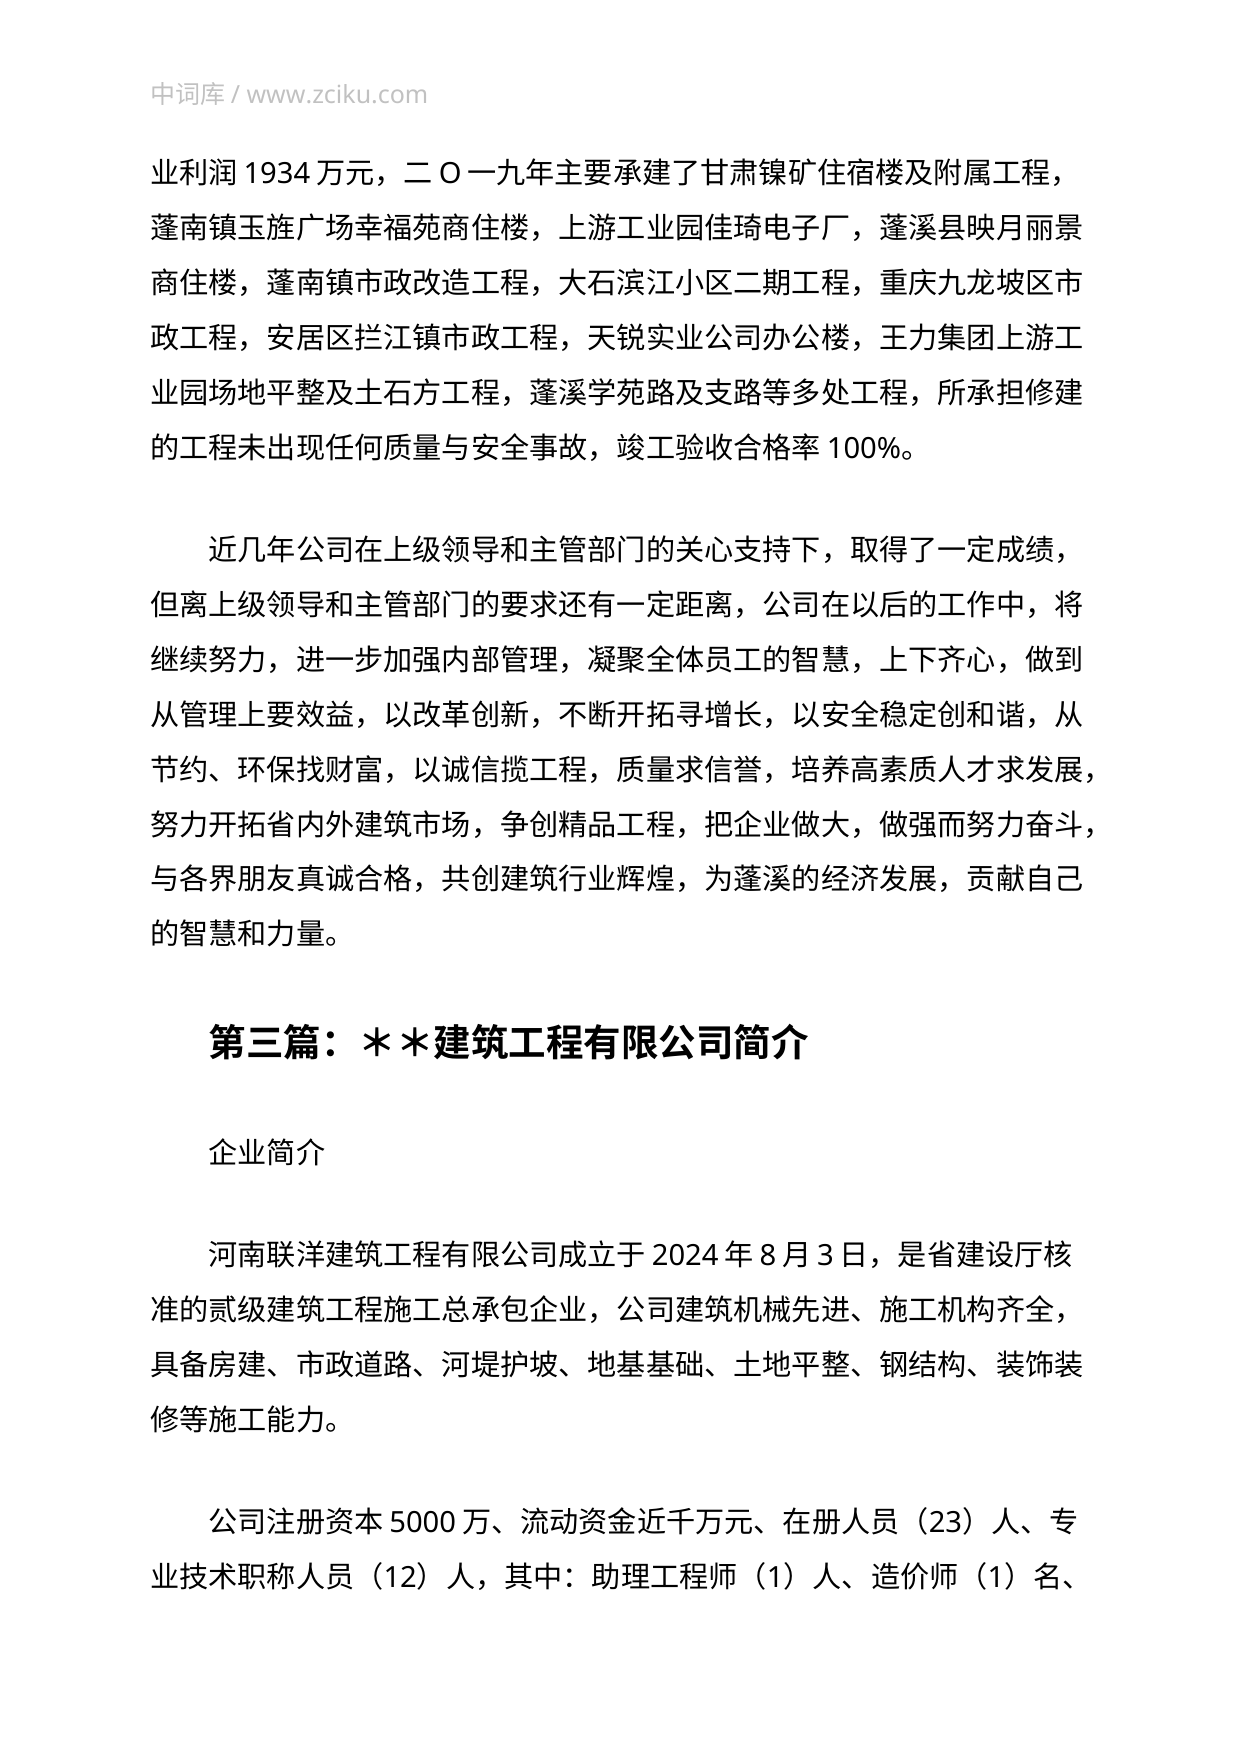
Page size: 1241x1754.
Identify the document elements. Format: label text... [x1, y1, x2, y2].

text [150, 150, 1090, 467]
text 近几年公司在上级领导和主管部门的关心支持下，取得了一定成绩，但离上级领导和主管部门的要求还有一定距离，公司在以后的工作中，将继续努力，进一步加强内部管理，凝聚全体员工的智慧，上下齐心，做到从管理上要效益，以改革创新，不断开拓寻增长，以安全稳定创和谐，从节约、环保找财富，以诚信揽工程，质量求信誉，培养高素质人才求发展，努力开拓省内外建筑市场，争创精品工程，把企业做大，做强而努力奋斗，与各界朋友真诚合格，共创建筑行业辉煌，为蓬溪的经济发展，贡献自己的智慧和力量。 [150, 527, 1090, 953]
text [150, 1498, 1090, 1596]
text 河南联洋建筑工程有限公司成立于2024年8月3日，是省建设厅核准的贰级建筑工程施工总承包企业，公司建筑机械先进、施工机构齐全，具备房建、市政道路、河堤护坡、地基基础、土地平整、钢结构、装饰装修等施工能力。 [150, 1232, 1090, 1439]
text 企业简介 [150, 1130, 1090, 1172]
text 第三篇：＊＊建筑工程有限公司简介 [150, 1013, 1090, 1067]
